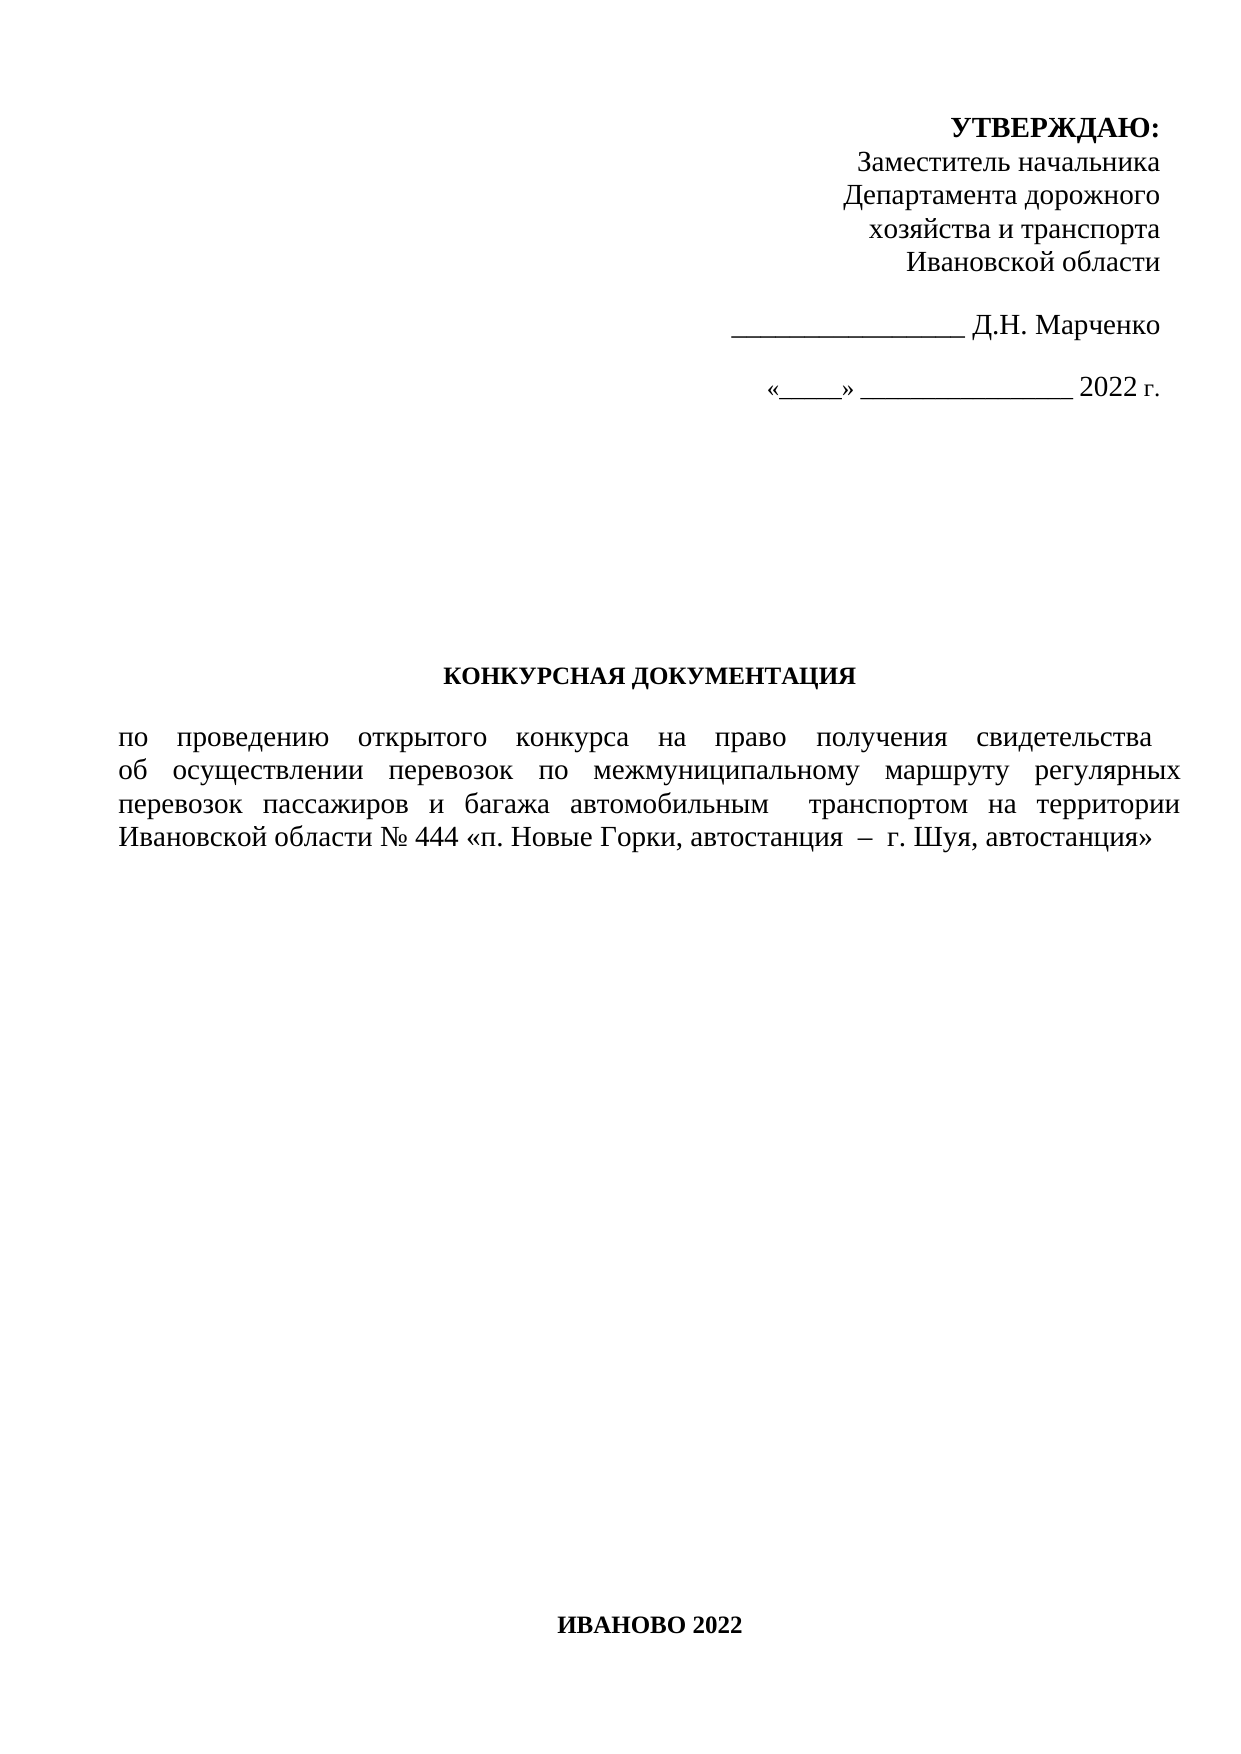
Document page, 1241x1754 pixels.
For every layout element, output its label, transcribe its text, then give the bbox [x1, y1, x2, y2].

table_header УТВЕРЖДАЮ: Заместитель начальника Департамента дорожного хозяйства и транспорта Ивановской области ________________ Д.Н. Марченко «_____» _________________ 2022 г. [671, 110, 1171, 403]
text КОНКУРСНАЯ ДОКУМЕНТАЦИЯ [118, 661, 1181, 690]
text по проведению открытого конкурса на право получения свидетельства об осуществлении перевозок по межмуниципальному маршруту регулярных перевозок пассажиров и багажа автомобильным транспортом на территории Ивановской области № 444 «п. Новые Горки, автостанция – г. Шуя, автостанция» [118, 719, 1181, 853]
text ИВАНОВО 2022 [118, 1610, 1181, 1639]
